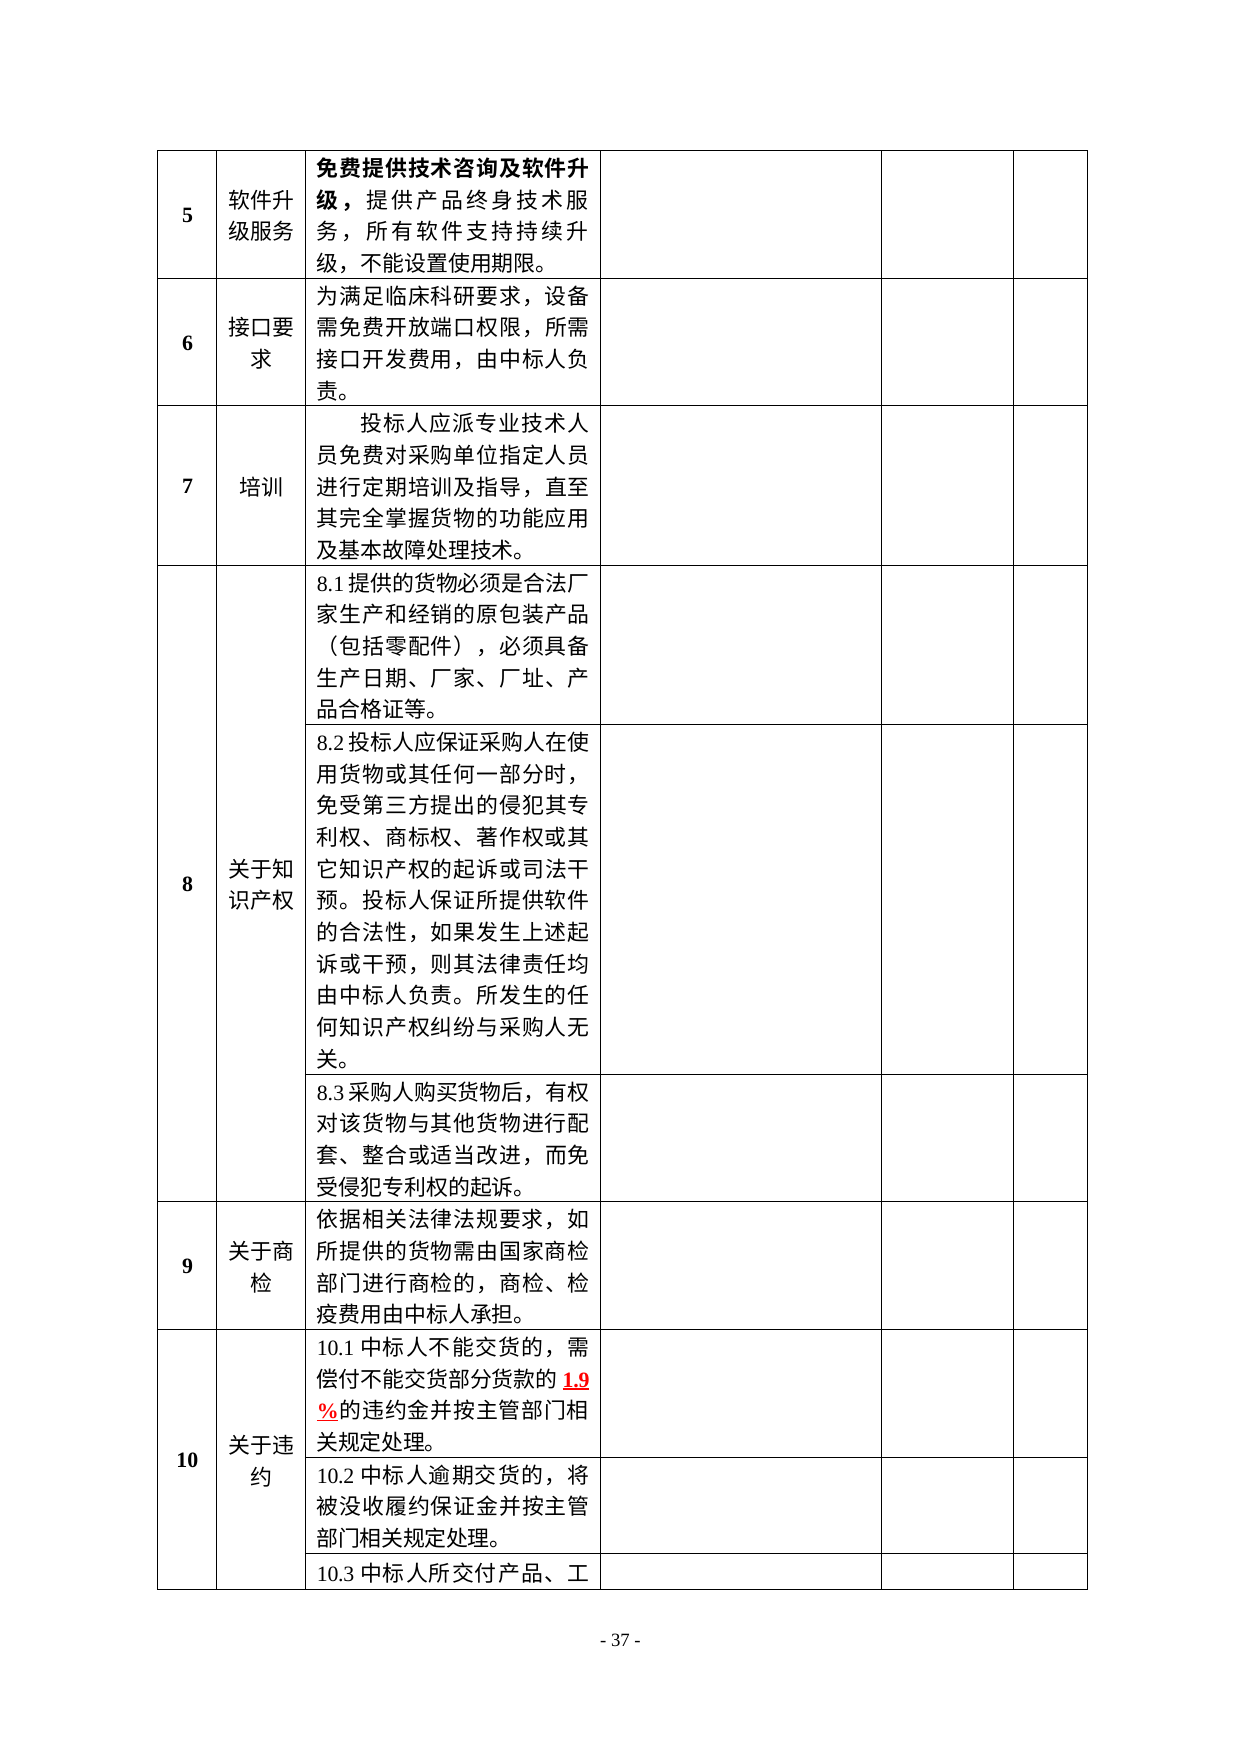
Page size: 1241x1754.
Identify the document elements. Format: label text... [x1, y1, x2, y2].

table_cell [601, 151, 881, 278]
table_cell 投标人应派专业技术人员免费对采购单位指定人员进行定期培训及指导，直至其完全掌握货物的功能应用及基本故障处理技术。 [306, 406, 600, 565]
table_cell [601, 279, 881, 405]
table_cell 10 [158, 1330, 216, 1589]
table_cell 8.2投标人应保证采购人在使用货物或其任何一部分时，免受第三方提出的侵犯其专利权、商标权、著作权或其它知识产权的起诉或司法干预。投标人保证所提供软件的合法性，如果发生上述起诉或干预，则其法律责任均由中标人负责。所发生的任何知识产权纠纷与采购人无关。 [306, 725, 600, 1073]
table_cell 关于知识产权 [217, 566, 305, 1201]
table_cell [882, 1202, 1013, 1329]
table_cell [1014, 1458, 1087, 1553]
table_cell 8.1提供的货物必须是合法厂家生产和经销的原包装产品（包括零配件），必须具备生产日期、厂家、厂址、产品合格证等。 [306, 566, 600, 724]
table_cell 8.3采购人购买货物后，有权对该货物与其他货物进行配套、整合或适当改进，而免受侵犯专利权的起诉。 [306, 1075, 600, 1201]
table_cell [882, 1554, 1013, 1589]
table_cell [882, 1330, 1013, 1457]
table_cell 8 [158, 566, 216, 1201]
table_cell [601, 725, 881, 1073]
table_cell 5 [158, 151, 216, 278]
table_cell 培训 [217, 406, 305, 565]
table_cell [882, 1458, 1013, 1553]
table_cell [1014, 1075, 1087, 1201]
table_cell [882, 725, 1013, 1073]
table_cell 关于违约 [217, 1330, 305, 1589]
table_cell 10.2中标人逾期交货的，将被没收履约保证金并按主管部门相关规定处理。 [306, 1458, 600, 1553]
table_cell [1014, 1554, 1087, 1589]
table_cell [601, 1458, 881, 1553]
table_cell [882, 1075, 1013, 1201]
table_cell [601, 1554, 881, 1589]
table_cell [1014, 279, 1087, 405]
table_cell [601, 406, 881, 565]
table_cell [1014, 725, 1087, 1073]
table_cell [882, 151, 1013, 278]
table_cell [882, 566, 1013, 724]
table_cell [1014, 151, 1087, 278]
table_cell 为满足临床科研要求，设备需免费开放端口权限，所需接口开发费用，由中标人负责。 [306, 279, 600, 405]
table_cell 7 [158, 406, 216, 565]
table_cell 接口要求 [217, 279, 305, 405]
table_cell [601, 1330, 881, 1457]
table_cell [882, 279, 1013, 405]
table_cell 软件升级服务 [217, 151, 305, 278]
table_cell [1014, 566, 1087, 724]
table_cell 依据相关法律法规要求，如所提供的货物需由国家商检部门进行商检的，商检、检疫费用由中标人承担。 [306, 1202, 600, 1329]
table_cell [306, 1554, 600, 1589]
table_cell 9 [158, 1202, 216, 1329]
table_cell [601, 1202, 881, 1329]
table_cell [601, 566, 881, 724]
table_cell 关于商检 [217, 1202, 305, 1329]
table_cell 6 [158, 279, 216, 405]
table_cell [1014, 1202, 1087, 1329]
table_cell 免费提供技术咨询及软件升级，提供产品终身技术服务，所有软件支持持续升级，不能设置使用期限。 [306, 151, 600, 278]
table_cell 10.1中标人不能交货的，需偿付不能交货部分货款的 1.9 %的违约金并按主管部门相关规定处理。 [306, 1330, 600, 1457]
table_cell [1014, 406, 1087, 565]
table_cell [601, 1075, 881, 1201]
table_cell [1014, 1330, 1087, 1457]
table_cell [882, 406, 1013, 565]
